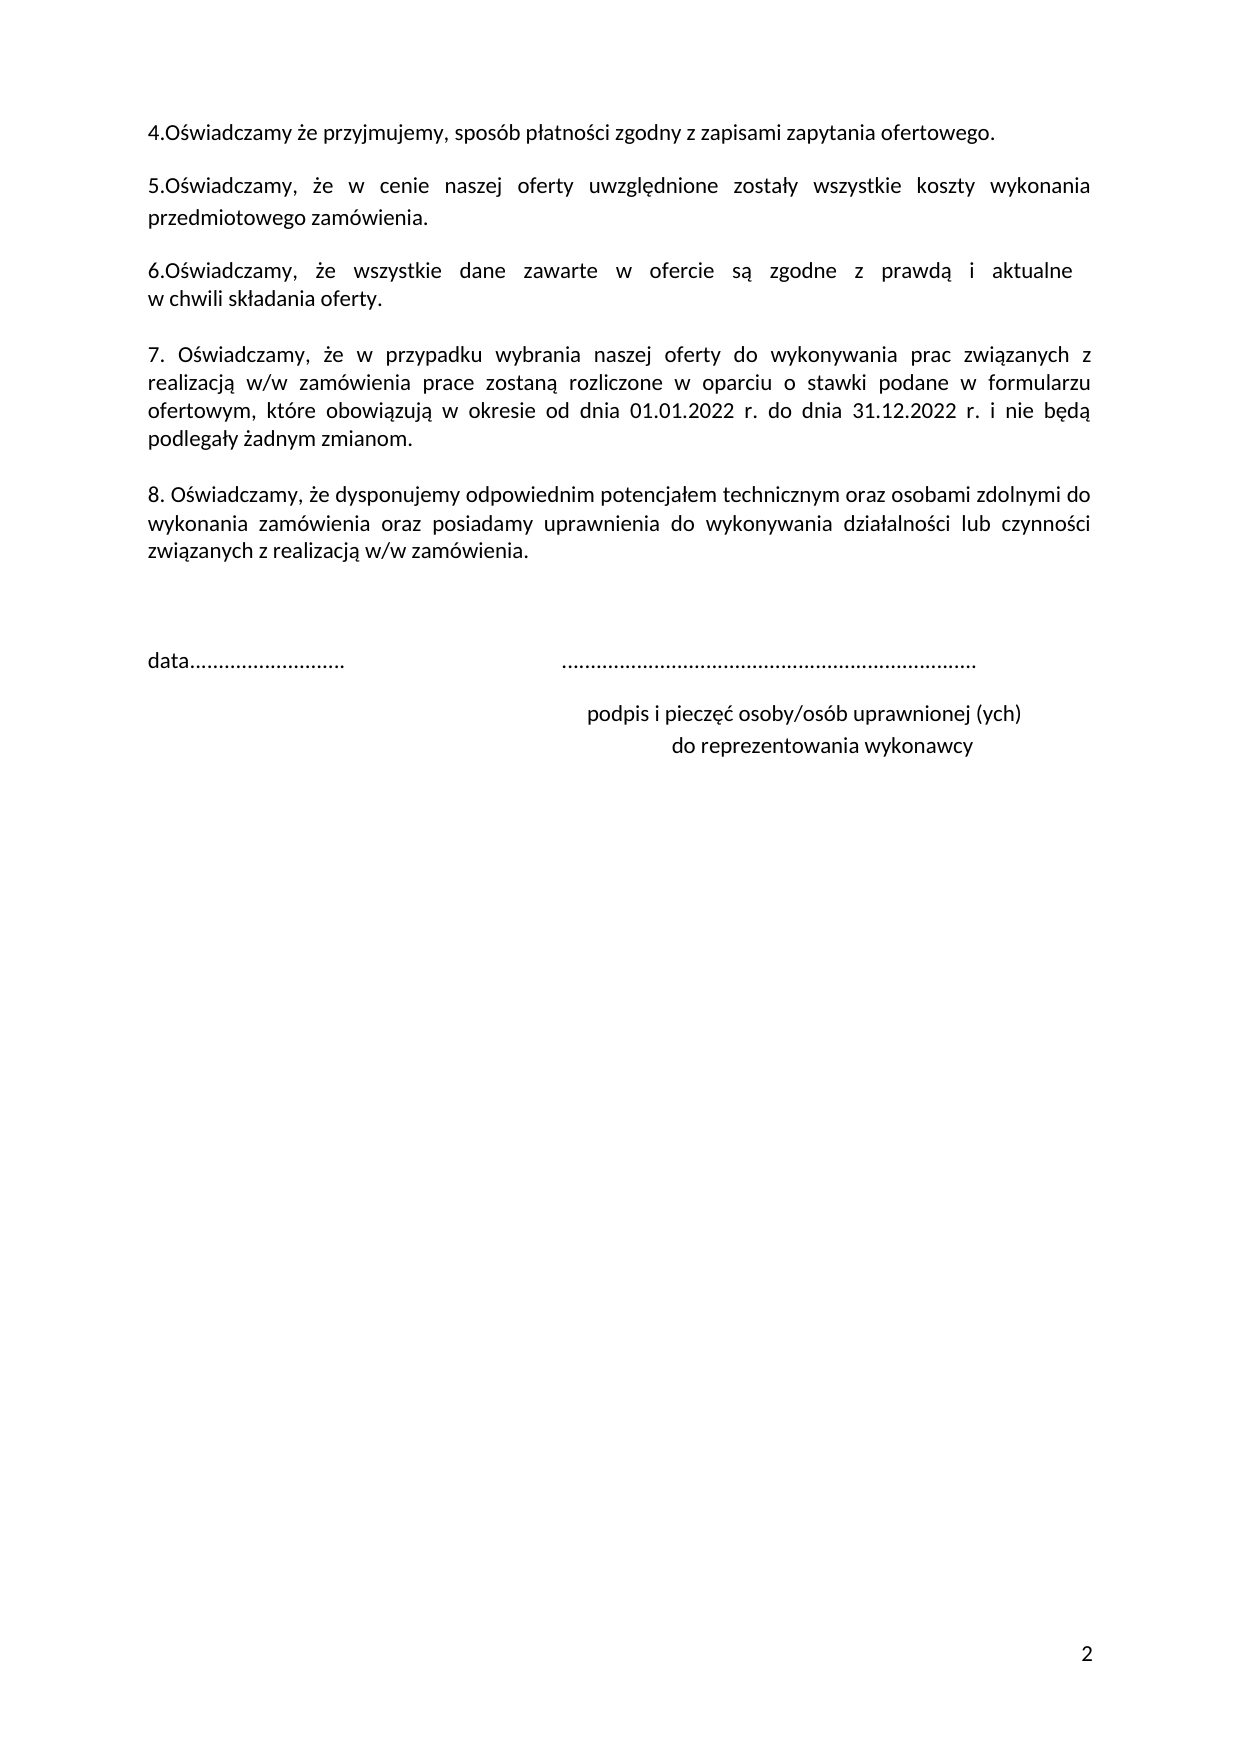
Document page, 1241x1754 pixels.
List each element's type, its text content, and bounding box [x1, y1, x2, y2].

text podpis i pieczęć osoby/osób uprawnionej (ych) do reprezentowania wykonawcy [148, 699, 1093, 759]
text data........................... ........................................................................ [148, 646, 1093, 674]
text 5.Oświadczamy, że w cenie naszej oferty uwzględnione zostały wszystkie koszty wykonania przedmiotowego zamówienia. [148, 171, 1093, 231]
text 7. Oświadczamy, że w przypadku wybrania naszej oferty do wykonywania prac związanych z realizacją w/w zamówienia prace zostaną rozliczone w oparciu o stawki podane w formularzu ofertowym, które obowiązują w okresie od dnia 01.01.2022 r. do dnia 31.12.2022 r. i nie będą podlegały żadnym zmianom. [148, 341, 1093, 453]
text 6.Oświadczamy, że wszystkie dane zawarte w ofercie są zgodne z prawdą i aktualne w chwili składania oferty. [148, 256, 1093, 312]
text 4.Oświadczamy że przyjmujemy, sposób płatności zgodny z zapisami zapytania ofertowego. [148, 118, 1107, 146]
text 8. Oświadczamy, że dysponujemy odpowiednim potencjałem technicznym oraz osobami zdolnymi do wykonania zamówienia oraz posiadamy uprawnienia do wykonywania działalności lub czynności związanych z realizacją w/w zamówienia. [148, 481, 1093, 565]
